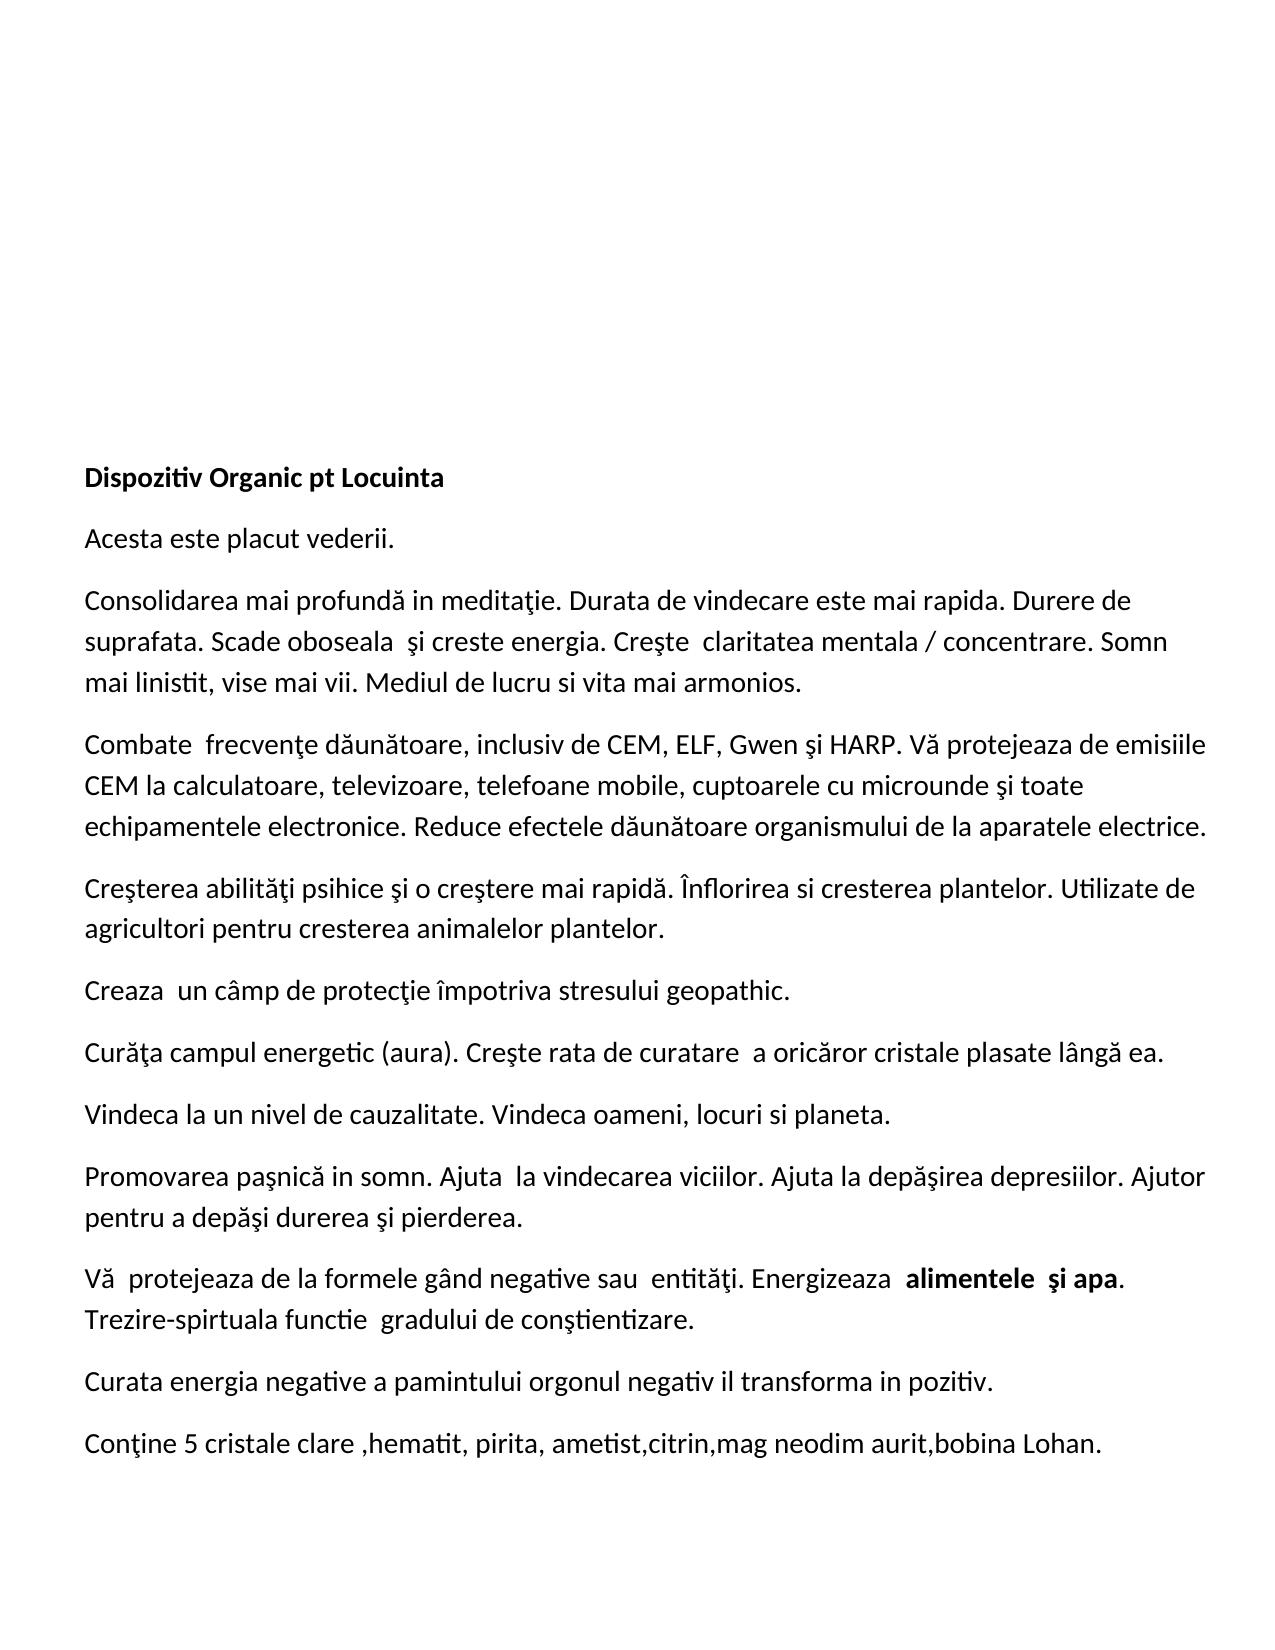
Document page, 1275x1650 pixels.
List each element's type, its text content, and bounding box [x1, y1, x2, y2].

text Promovarea paşnică in somn. Ajuta la vindecarea viciilor. Ajuta la depăşirea depresiilor. Ajutor pentru a depăşi durerea şi pierderea. [84, 1158, 1209, 1234]
text Creaza un câmp de protecţie împotriva stresului geopathic. [84, 972, 1209, 1008]
text Curăţa campul energetic (aura). Creşte rata de curatare a oricăror cristale plasate lângă ea. [84, 1034, 1209, 1070]
text Vindeca la un nivel de cauzalitate. Vindeca oameni, locuri si planeta. [84, 1096, 1209, 1132]
text Dispozitiv Organic pt Locuinta [84, 459, 1209, 494]
text Combate frecvenţe dăunătoare, inclusiv de CEM, ELF, Gwen şi HARP. Vă protejeaza de emisiile CEM la calculatoare, televizoare, telefoane mobile, cuptoarele cu microunde şi toate echipamentele electronice. Reduce efectele dăunătoare organismului de la aparatele electrice. [84, 726, 1209, 843]
text Consolidarea mai profundă in meditaţie. Durata de vindecare este mai rapida. Durere de suprafata. Scade oboseala şi creste energia. Creşte claritatea mentala / concentrare. Somn mai linistit, vise mai vii. Mediul de lucru si vita mai armonios. [84, 582, 1209, 700]
text Vă protejeaza de la formele gând negative sau entităţi. Energizeaza alimentele şi apa. Trezire-spirtuala functie gradului de conştientizare. [84, 1260, 1209, 1337]
text Conţine 5 cristale clare ,hematit, pirita, ametist,citrin,mag neodim aurit,bobina Lohan. [84, 1425, 1209, 1461]
text Curata energia negative a pamintului orgonul negativ il transforma in pozitiv. [84, 1363, 1209, 1399]
text Creşterea abilităţi psihice şi o creştere mai rapidă. Înflorirea si cresterea plantelor. Utilizate de agricultori pentru cresterea animalelor plantelor. [84, 870, 1209, 946]
text Acesta este placut vederii. [84, 521, 1209, 556]
